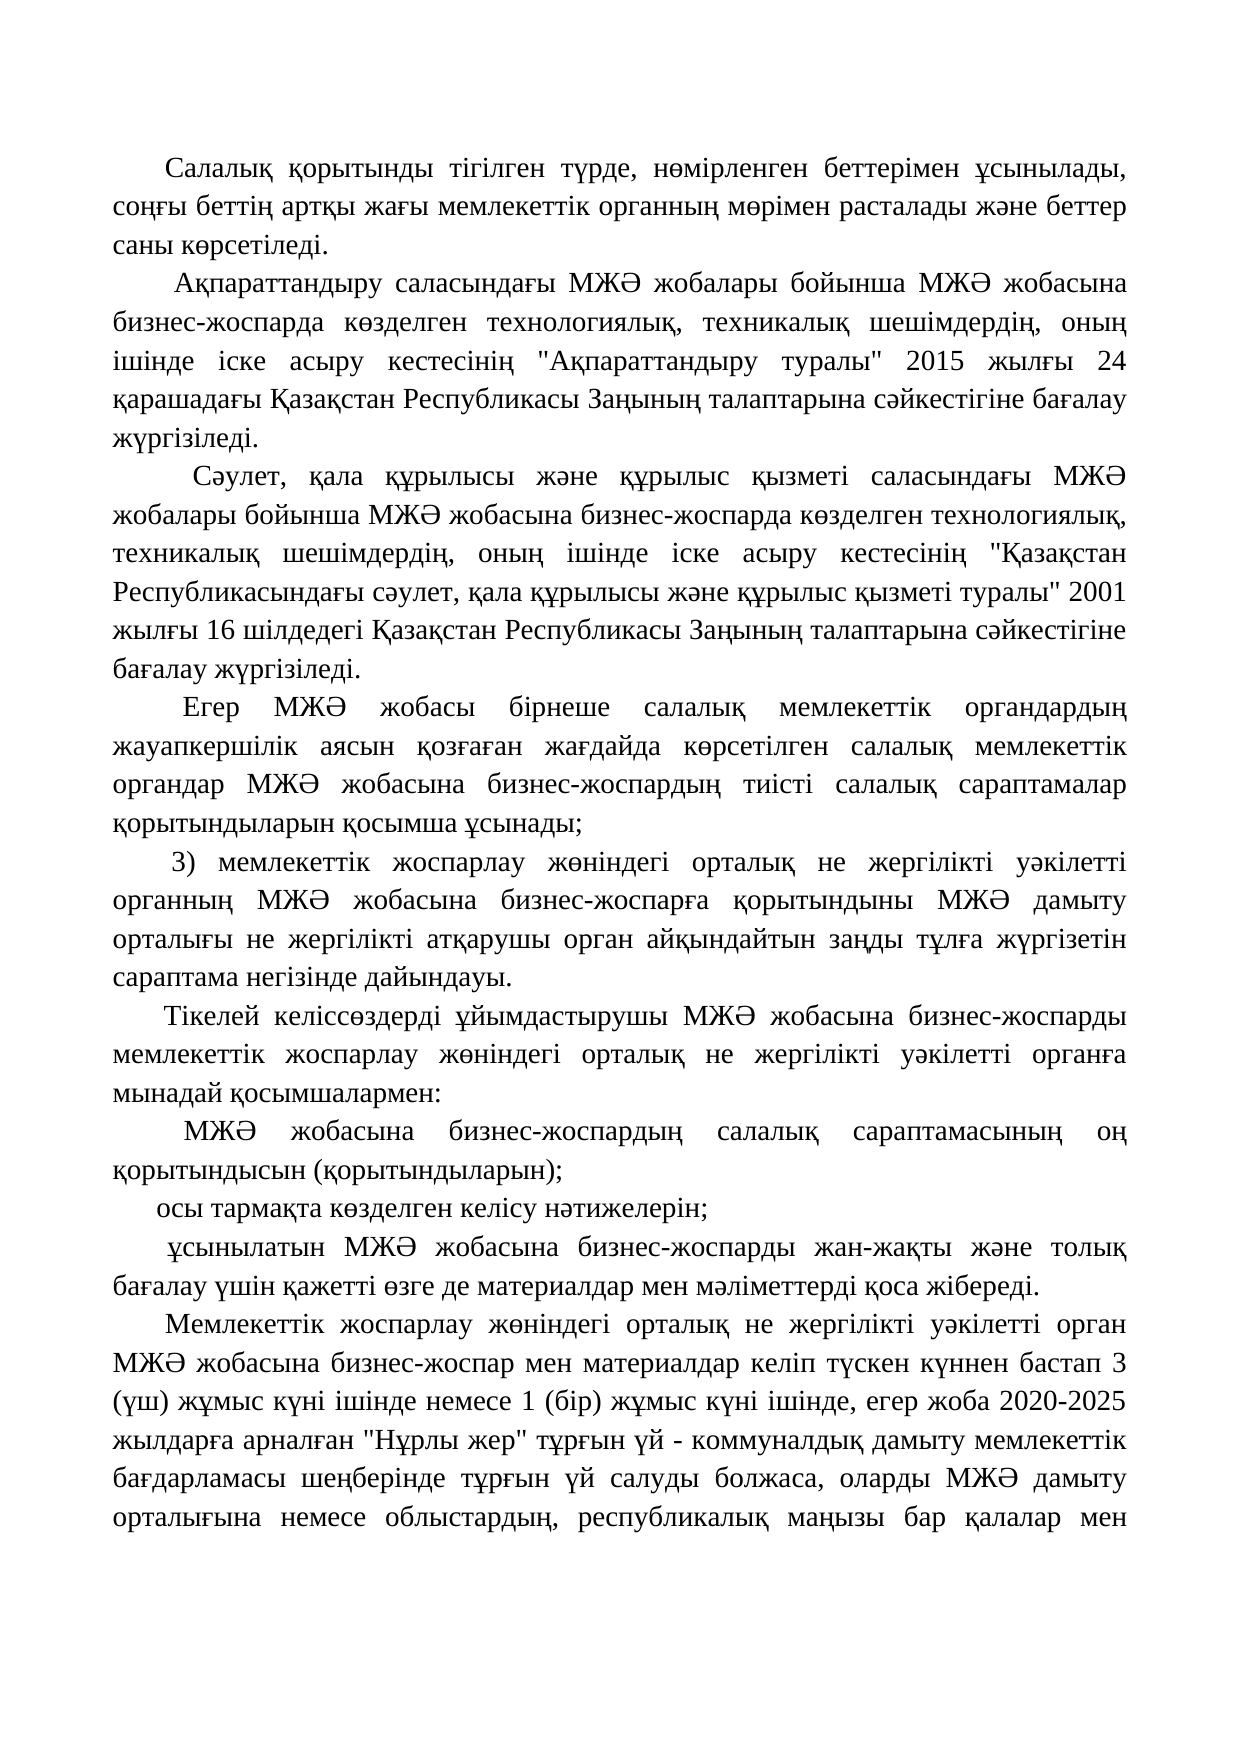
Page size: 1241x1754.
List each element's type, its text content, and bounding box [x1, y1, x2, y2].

text Сәулет, қала құрылысы және құрылыс қызметі саласындағы МЖӘ жобалары бойынша МЖӘ жобасына бизнес-жоспарда көзделген технологиялық, техникалық шешімдердің, оның ішінде іске асыру кестесінің "Қазақстан Республикасындағы сәулет, қала құрылысы және құрылыс қызметі туралы" 2001 жылғы 16 шілдедегі Қазақстан Республикасы Заңының талаптарына сәйкестігіне бағалау жүргізіледі. [112, 458, 1128, 684]
text Тікелей келіссөздерді ұйымдастырушы МЖӘ жобасына бизнес-жоспарды мемлекеттік жоспарлау жөніндегі орталық не жергілікті уәкілетті органға мынадай қосымшалармен: [112, 998, 1128, 1108]
text Егер МЖӘ жобасы бірнеше салалық мемлекеттік органдардың жауапкершілік аясын қозғаған жағдайда көрсетілген салалық мемлекеттік органдар МЖӘ жобасына бизнес-жоспардың тиісті салалық сараптамалар қорытындыларын қосымша ұсынады; [112, 689, 1128, 839]
text Ақпараттандыру саласындағы МЖӘ жобалары бойынша МЖӘ жобасына бизнес-жоспарда көзделген технологиялық, техникалық шешімдердің, оның ішінде іске асыру кестесінің "Ақпараттандыру туралы" 2015 жылғы 24 қарашадағы Қазақстан Республикасы Заңының талаптарына сәйкестігіне бағалау жүргізіледі. [112, 266, 1128, 453]
text осы тармақта көзделген келісу нәтижелерін; [112, 1191, 1128, 1224]
text 3) мемлекеттік жоспарлау жөніндегі орталық не жергілікті уәкілетті органның МЖӘ жобасына бизнес-жоспарға қорытындыны МЖӘ дамыту орталығы не жергілікті атқарушы орган айқындайтын заңды тұлға жүргізетін сараптама негізінде дайындауы. [112, 844, 1128, 993]
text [112, 1306, 1128, 1532]
text ұсынылатын МЖӘ жобасына бизнес-жоспарды жан-жақты және толық бағалау үшін қажетті өзге де материалдар мен мәліметтерді қоса жібереді. [112, 1229, 1128, 1301]
text МЖӘ жобасына бизнес-жоспардың салалық сараптамасының оң қорытындысын (қорытындыларын); [112, 1113, 1128, 1186]
text Салалық қорытынды тігілген түрде, нөмірленген беттерімен ұсынылады, соңғы беттің артқы жағы мемлекеттік органның мөрімен расталады және беттер саны көрсетіледі. [112, 150, 1128, 261]
